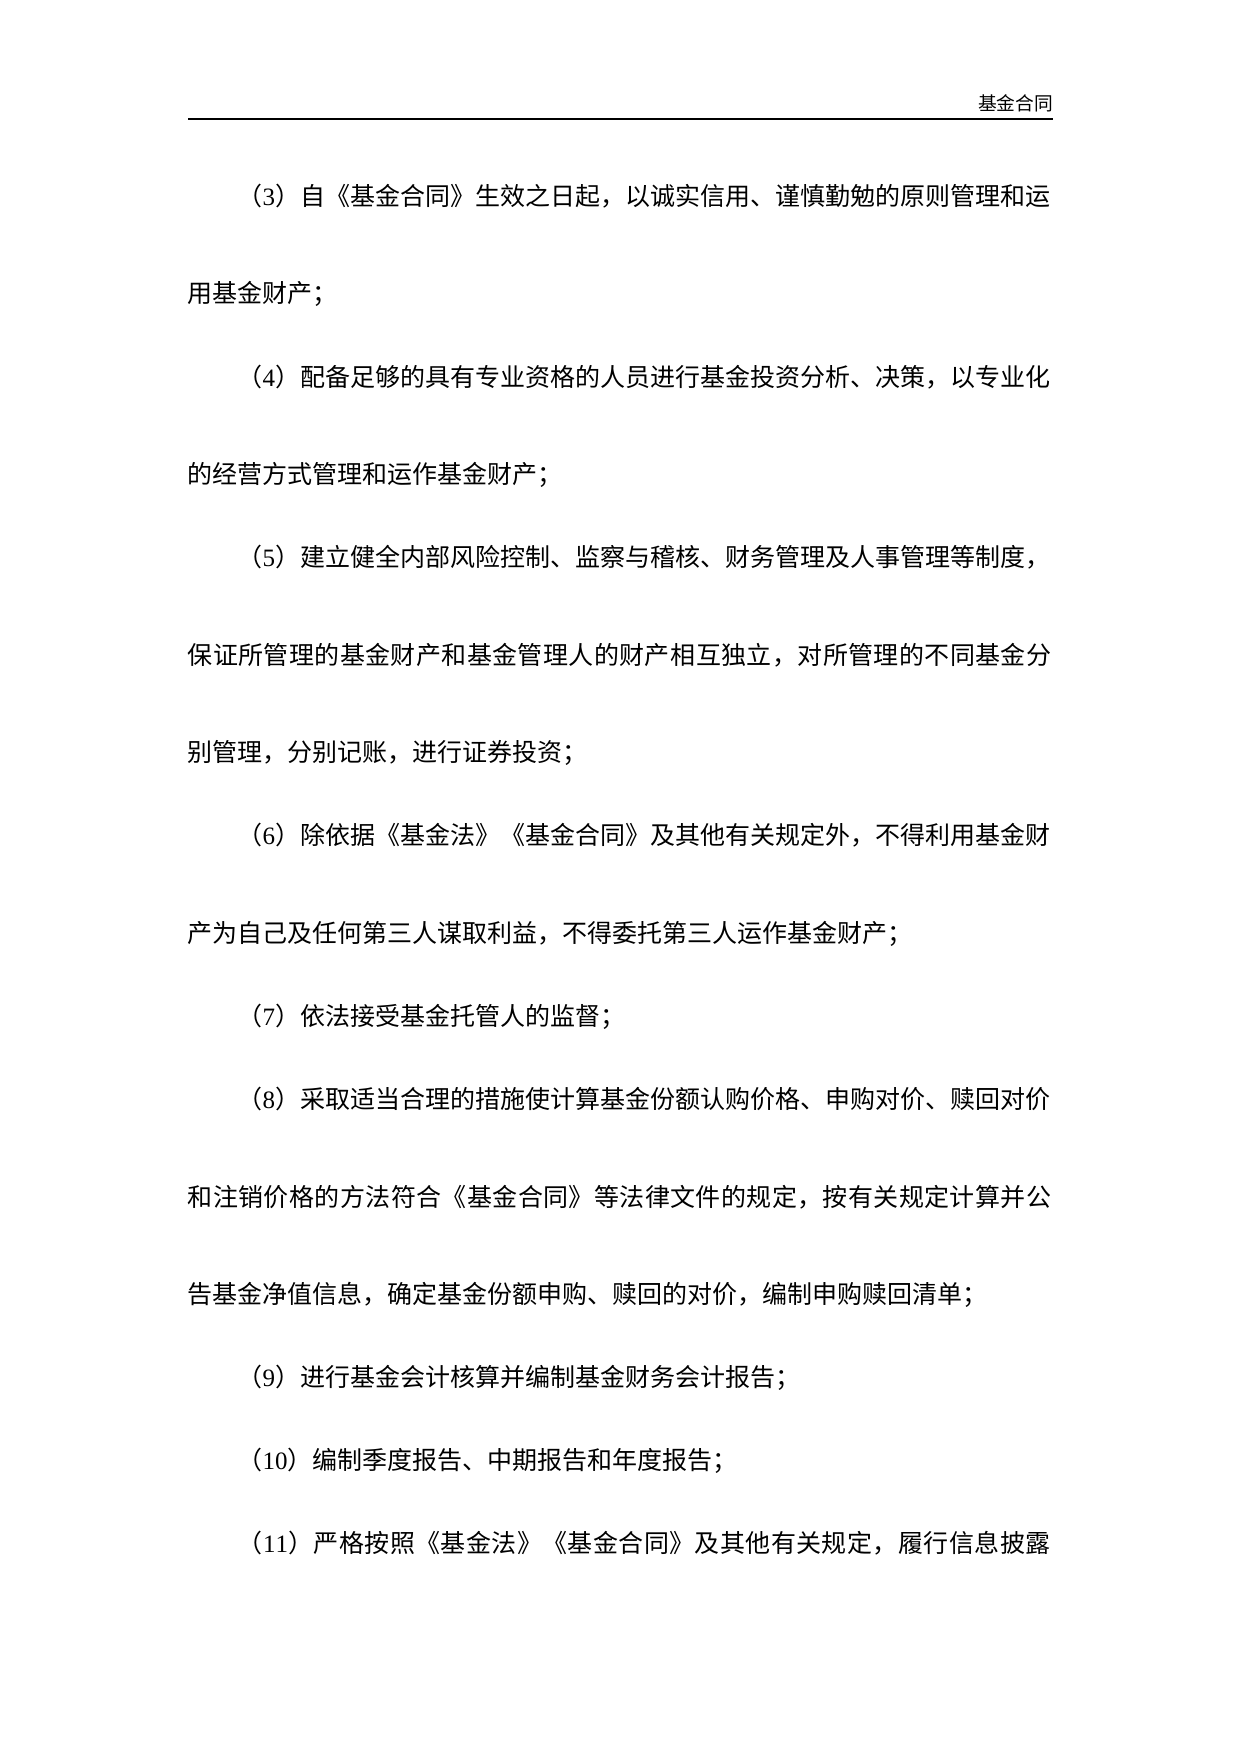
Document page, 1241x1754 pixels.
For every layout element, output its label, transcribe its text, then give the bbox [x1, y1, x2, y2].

text （8）采取适当合理的措施使计算基金份额认购价格、申购对价、赎回对价和注销价格的方法符合《基金合同》等法律文件的规定，按有关规定计算并公告基金净值信息，确定基金份额申购、赎回的对价，编制申购赎回清单； [187, 1065, 1053, 1325]
text （6）除依据《基金法》《基金合同》及其他有关规定外，不得利用基金财产为自己及任何第三人谋取利益，不得委托第三人运作基金财产； [187, 801, 1053, 964]
text （5）建立健全内部风险控制、监察与稽核、财务管理及人事管理等制度，保证所管理的基金财产和基金管理人的财产相互独立，对所管理的不同基金分别管理，分别记账，进行证券投资； [187, 523, 1053, 783]
text （10）编制季度报告、中期报告和年度报告； [187, 1426, 1053, 1491]
text （9）进行基金会计核算并编制基金财务会计报告； [187, 1343, 1053, 1408]
text （7）依法接受基金托管人的监督； [187, 982, 1053, 1047]
text （3）自《基金合同》生效之日起，以诚实信用、谨慎勤勉的原则管理和运用基金财产； [187, 162, 1053, 324]
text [187, 1509, 1053, 1574]
text （4）配备足够的具有专业资格的人员进行基金投资分析、决策，以专业化的经营方式管理和运作基金财产； [187, 343, 1053, 505]
